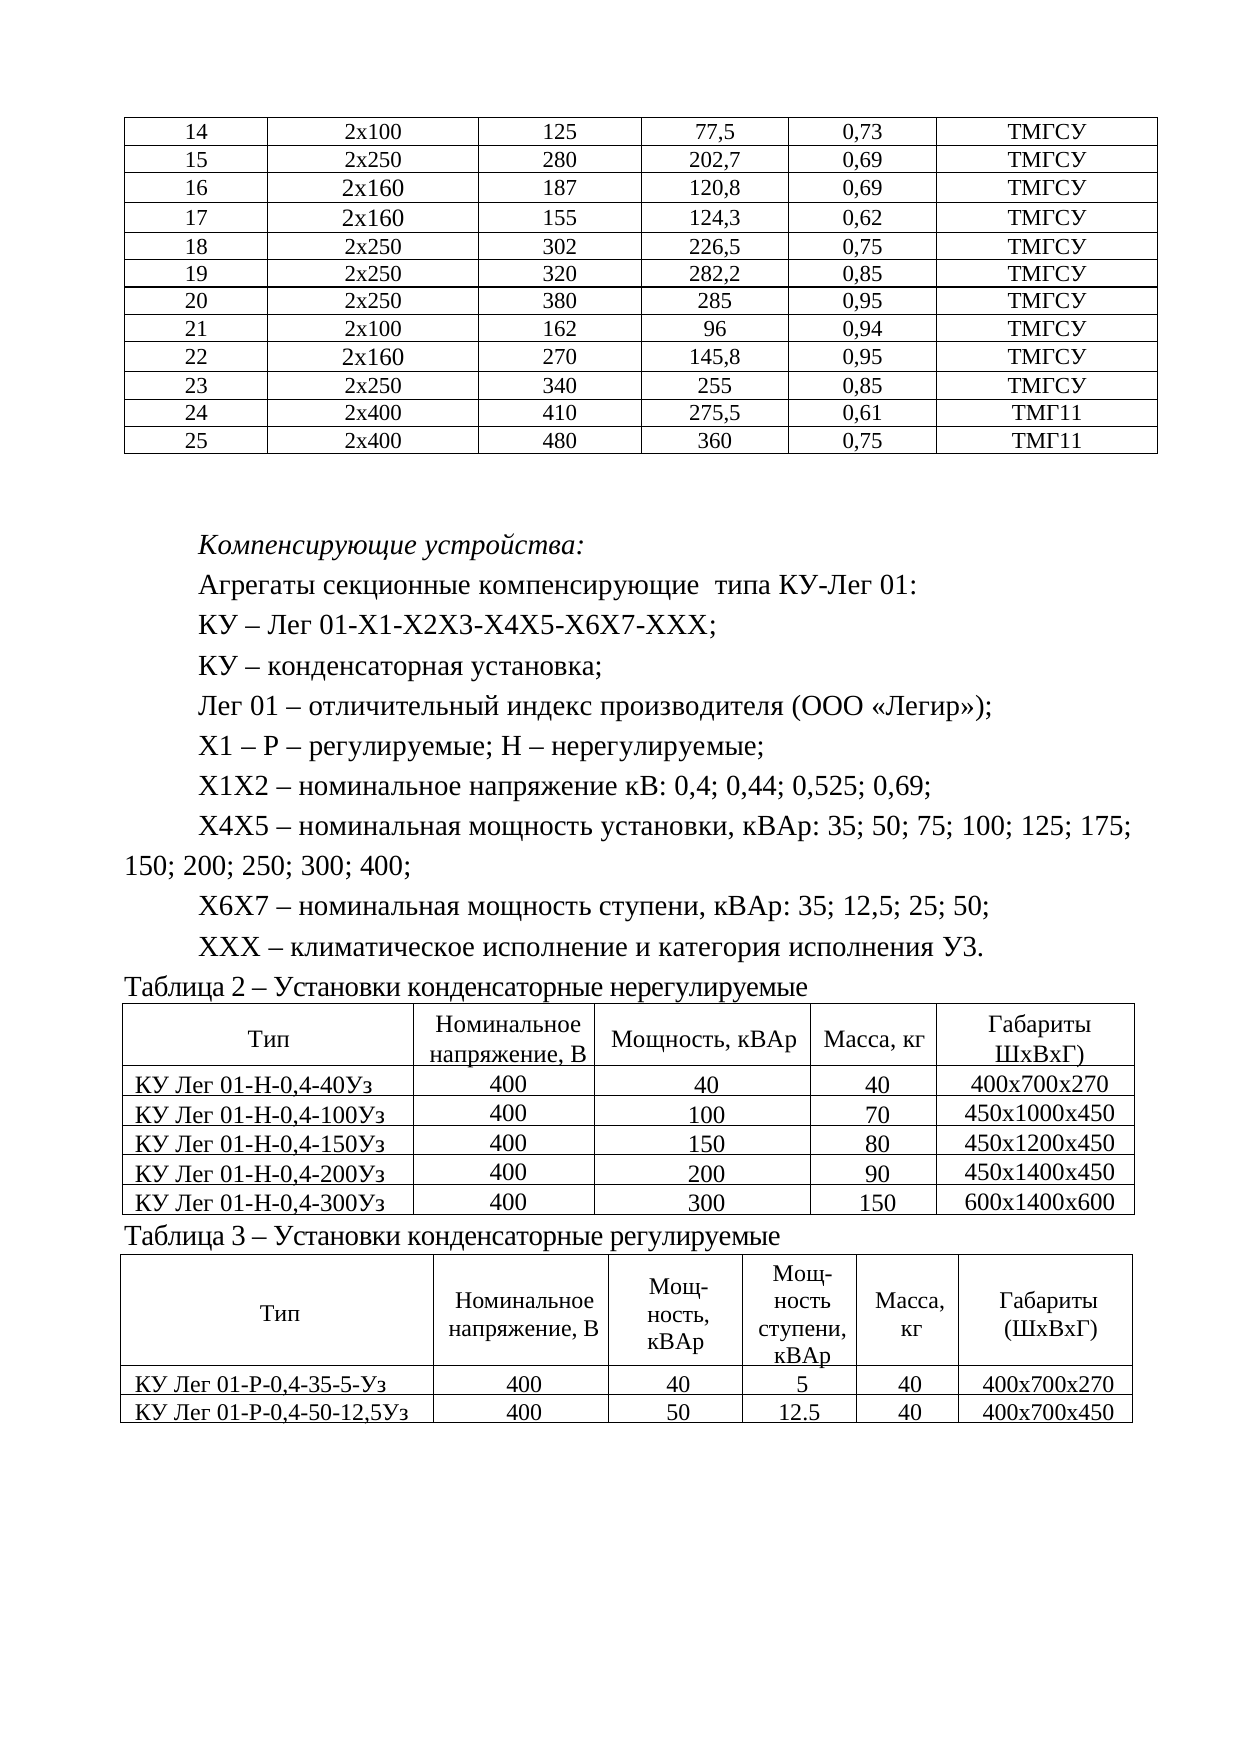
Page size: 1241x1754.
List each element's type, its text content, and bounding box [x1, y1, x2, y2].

text Масса, кг [823, 1024, 927, 1053]
text 40 100 150 200 300 [684, 1070, 728, 1217]
table_cell 20 [125, 288, 267, 314]
table_cell ТМГСУ [937, 288, 1157, 314]
table_cell 187 [479, 173, 641, 202]
table_cell ТМГ11 [937, 427, 1157, 453]
text Таблица 2 – Установки конденсаторные нерегулируемые [124, 969, 1156, 1003]
text Х6Х7 – номинальная мощность ступени, кВАр: 35; 12,5; 25; 50; ХХХ – климатическое исполнение и категория исполнения У3. [198, 888, 999, 962]
text кВАр [774, 1341, 947, 1369]
table_cell 18 [125, 233, 267, 259]
table_cell ТМГСУ [937, 173, 1157, 202]
text Лег 01 – отличительный индекс производителя (ООО «Легир»); Х1 – Р – регулируемые; Н – нерегулируемые; [198, 688, 1002, 761]
table_cell 22 [125, 342, 267, 371]
table_cell 0,75 [789, 427, 936, 453]
text КУ – конденсаторная установка; [198, 648, 1154, 681]
table_cell 285 [642, 288, 788, 314]
table_cell 0,61 [789, 400, 936, 426]
table_cell 0,95 [789, 342, 936, 371]
table_cell 0,69 [789, 173, 936, 202]
table_cell 0,69 [789, 146, 936, 172]
text Таблица 3 – Установки конденсаторные регулируемые [124, 1218, 1156, 1252]
table_cell 145,8 [642, 342, 788, 371]
table_cell 2х250 [268, 260, 478, 286]
text Габариты ШхВхГ) 400х700х270 450х1000х450 450х1200х450 450х1400х450 600х1400х600 [961, 1009, 1118, 1216]
table_cell 2х250 [268, 146, 478, 172]
text 400 400 [500, 1370, 542, 1426]
table_cell ТМГСУ [937, 146, 1157, 172]
text 400х700х270 400х700х450 [976, 1370, 1114, 1426]
table_cell 24 [125, 400, 267, 426]
text 5 40 12.5 40 [775, 1369, 922, 1426]
table_cell 410 [479, 400, 641, 426]
table_cell 0,75 [789, 233, 936, 259]
table_cell 0,73 [789, 118, 936, 145]
text Мощ-ность, кВАр [647, 1273, 712, 1355]
table_cell 2х160 [268, 203, 478, 232]
table_cell 2х160 [268, 173, 478, 202]
table_cell 2х100 [268, 118, 478, 145]
table_cell 96 [642, 315, 788, 341]
text ность Масса, ступени, кг [758, 1287, 951, 1341]
table_cell 23 [125, 372, 267, 398]
text Номинальное напряжение, В [448, 1287, 605, 1341]
table_cell 226,5 [642, 233, 788, 259]
table_cell 17 [125, 203, 267, 232]
table_cell 77,5 [642, 118, 788, 145]
table_cell 0,62 [789, 203, 936, 232]
table_cell 202,7 [642, 146, 788, 172]
table_cell 155 [479, 203, 641, 232]
table_cell 2х250 [268, 233, 478, 259]
table_cell 21 [125, 315, 267, 341]
table_cell 0,85 [789, 372, 936, 398]
table_cell 2х160 [268, 342, 478, 371]
table_cell ТМГСУ [937, 118, 1157, 145]
table_cell 0,94 [789, 315, 936, 341]
text Габариты (ШхВхГ) [993, 1287, 1098, 1341]
table_cell 25 [125, 427, 267, 453]
table_cell 320 [479, 260, 641, 286]
table_cell ТМГСУ [937, 233, 1157, 259]
text Мощ- [772, 1259, 947, 1287]
text 40 50 [660, 1370, 690, 1426]
text Х1Х2 – номинальное напряжение кВ: 0,4; 0,44; 0,525; 0,69; [198, 768, 1154, 802]
table_cell 360 [642, 427, 788, 453]
table_cell 19 [125, 260, 267, 286]
table_cell 2х250 [268, 372, 478, 398]
table_cell 255 [642, 372, 788, 398]
text КУ Лег 01-Р-0,4-35-5-Уз КУ Лег 01-Р-0,4-50-12,5Уз [134, 1369, 414, 1426]
table_cell 302 [479, 233, 641, 259]
text Мощность, кВАр [611, 1024, 798, 1053]
table_cell 2х400 [268, 427, 478, 453]
table_cell ТМГ11 [937, 400, 1157, 426]
table_cell ТМГСУ [937, 260, 1157, 286]
text Агрегаты секционные компенсирующие типа КУ-Лег 01: КУ – Лег 01-Х1-Х2Х3-Х4Х5-Х6Х7-ХХХ; [198, 567, 927, 641]
table_cell 120,8 [642, 173, 788, 202]
table_cell ТМГСУ [937, 315, 1157, 341]
text Тип [259, 1299, 410, 1327]
table_cell 0,95 [789, 288, 936, 314]
table_cell ТМГСУ [937, 342, 1157, 371]
table_cell 14 [125, 118, 267, 145]
table_cell 124,3 [642, 203, 788, 232]
text 40 70 80 90 150 [856, 1070, 899, 1217]
table_cell 270 [479, 342, 641, 371]
table_cell 15 [125, 146, 267, 172]
text Номинальное напряжение, В 400 400 400 400 400 [426, 1009, 590, 1216]
table_cell ТМГСУ [937, 372, 1157, 398]
table_cell 125 [479, 118, 641, 145]
table_cell 0,85 [789, 260, 936, 286]
table_cell 162 [479, 315, 641, 341]
table_cell 275,5 [642, 400, 788, 426]
text Х4Х5 – номинальная мощность установки, кВАр: 35; 50; 75; 100; 125; 175; 150; 200; 250; 300; 400; [124, 808, 1142, 882]
table_cell 340 [479, 372, 641, 398]
text КУ Лег 01-Н-0,4-40Уз КУ Лег 01-Н-0,4-100Уз КУ Лег 01-Н-0,4-150Уз КУ Лег 01-Н-0,4-200Уз КУ Лег 01-Н-0,4-300Уз [134, 1070, 391, 1217]
table_cell 480 [479, 427, 641, 453]
table_cell 282,2 [642, 260, 788, 286]
table_cell 16 [125, 173, 267, 202]
text Тип [247, 1024, 387, 1053]
text Компенсирующие устройства: [198, 527, 1154, 561]
table_cell 2х100 [268, 315, 478, 341]
table_cell 280 [479, 146, 641, 172]
table_cell ТМГСУ [937, 203, 1157, 232]
table_cell 380 [479, 288, 641, 314]
table_cell 2х250 [268, 288, 478, 314]
table_cell 2х400 [268, 400, 478, 426]
